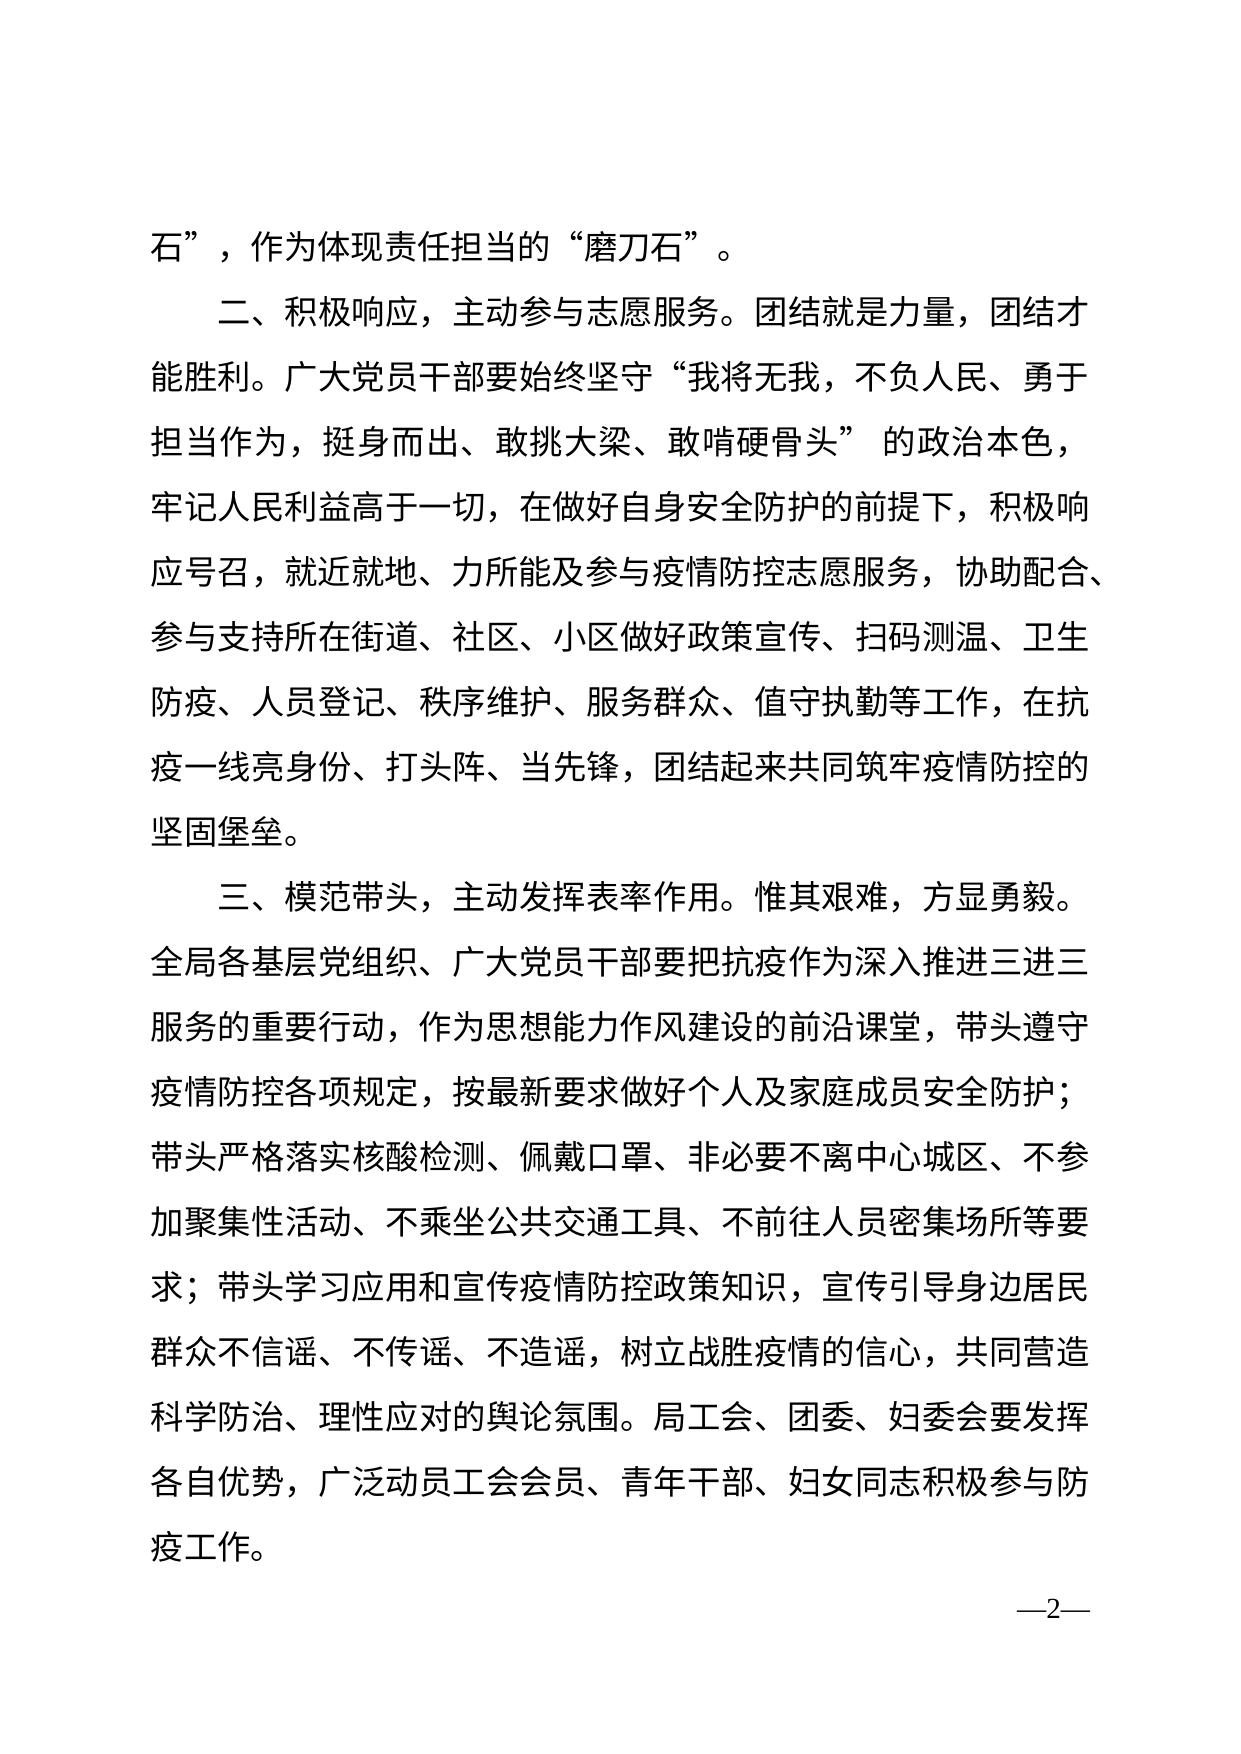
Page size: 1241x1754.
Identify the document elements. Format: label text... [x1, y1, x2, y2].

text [151, 212, 1089, 277]
text 二、积极响应，主动参与志愿服务。团结就是力量，团结才能胜利。广大党员干部要始终坚守“我将无我，不负人民、勇于担当作为，挺身而出、敢挑大梁、敢啃硬骨头” 的政治本色，牢记人民利益高于一切，在做好自身安全防护的前提下，积极响应号召，就近就地、力所能及参与疫情防控志愿服务，协助配合、参与支持所在街道、社区、小区做好政策宣传、扫码测温、卫生防疫、人员登记、秩序维护、服务群众、值守执勤等工作，在抗疫一线亮身份、打头阵、当先锋，团结起来共同筑牢疫情防控的坚固堡垒。 [151, 277, 1089, 862]
text 三、模范带头，主动发挥表率作用。惟其艰难，方显勇毅。全局各基层党组织、广大党员干部要把抗疫作为深入推进三进三服务的重要行动，作为思想能力作风建设的前沿课堂，带头遵守疫情防控各项规定，按最新要求做好个人及家庭成员安全防护；带头严格落实核酸检测、佩戴口罩、非必要不离中心城区、不参加聚集性活动、不乘坐公共交通工具、不前往人员密集场所等要求；带头学习应用和宣传疫情防控政策知识，宣传引导身边居民群众不信谣、不传谣、不造谣，树立战胜疫情的信心，共同营造科学防治、理性应对的舆论氛围。局工会、团委、妇委会要发挥各自优势，广泛动员工会会员、青年干部、妇女同志积极参与防疫工作。 [151, 862, 1089, 1577]
